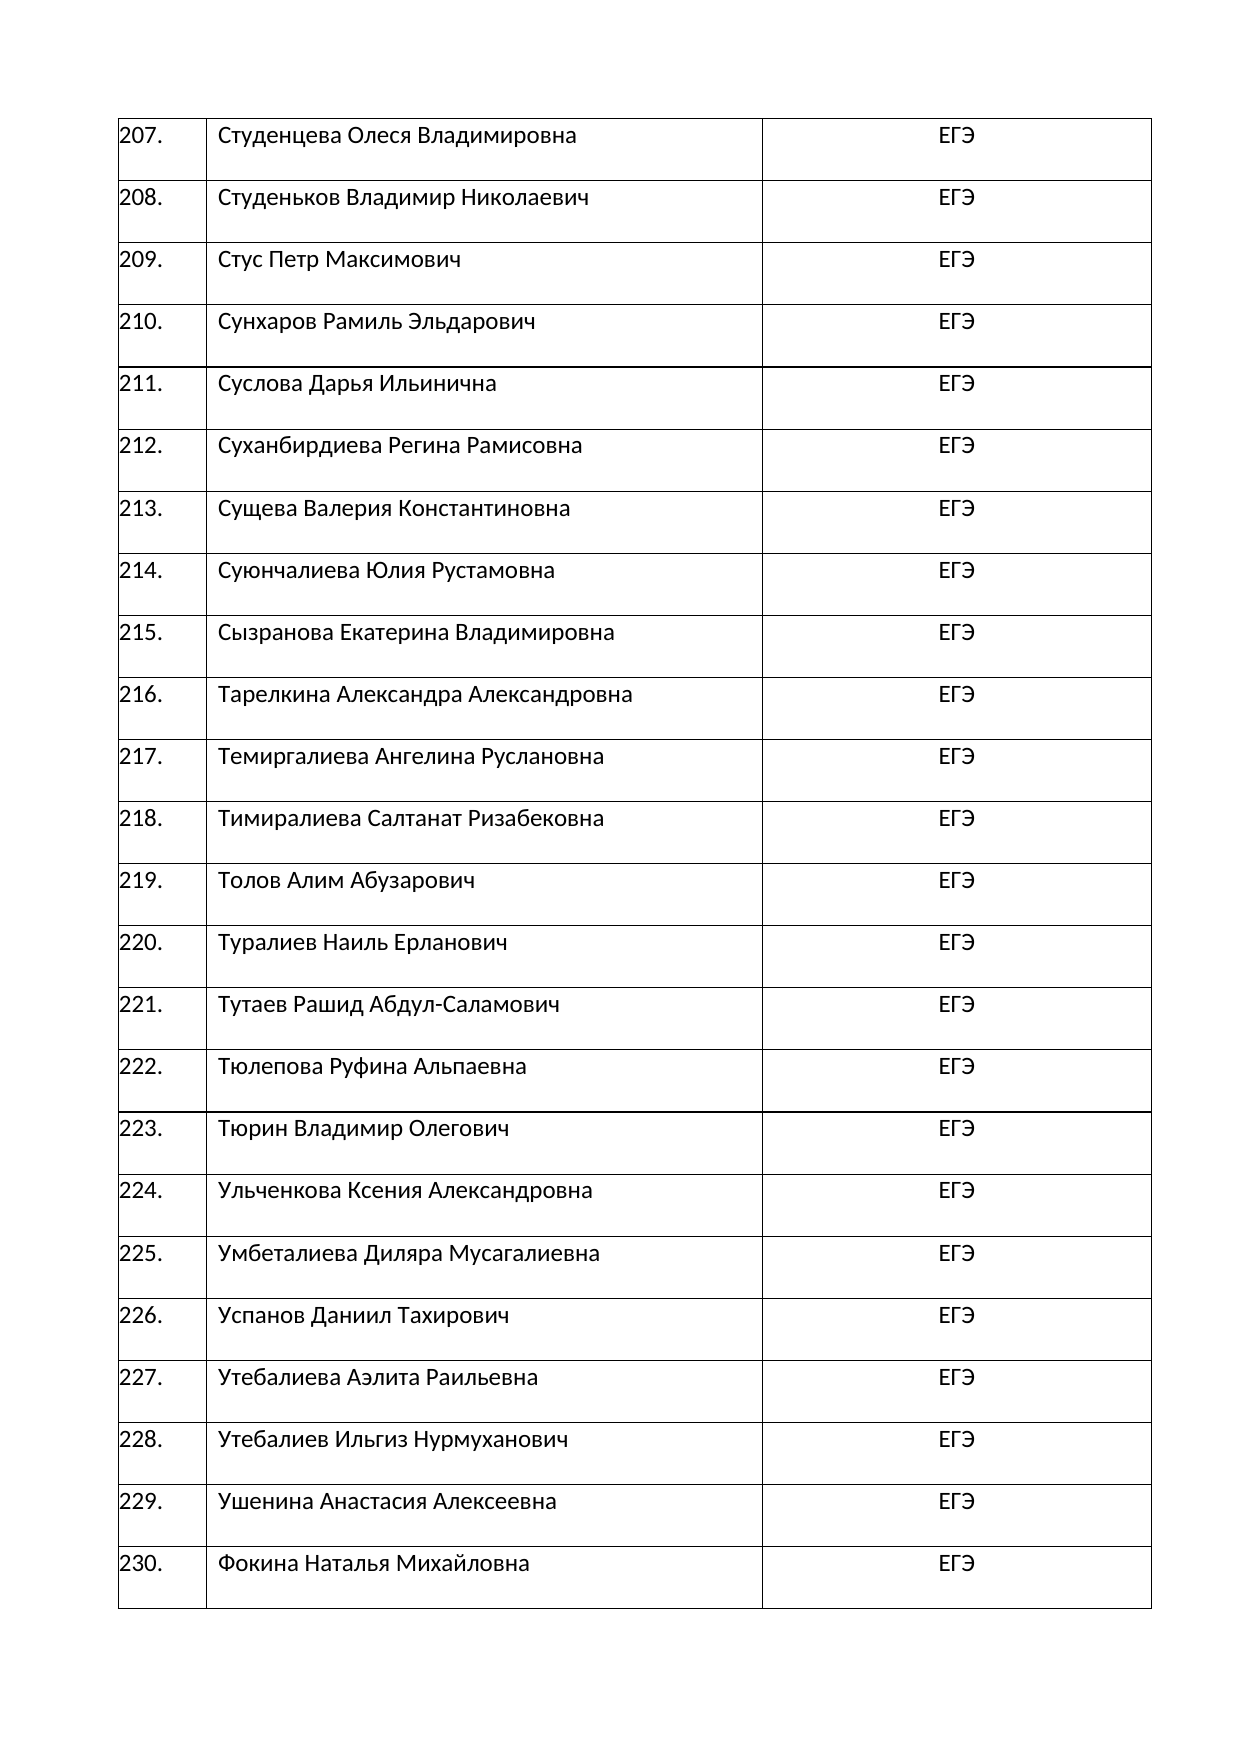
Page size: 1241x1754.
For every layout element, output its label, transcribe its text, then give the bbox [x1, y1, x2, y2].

table_cell Утебалиева Аэлита Раильевна [207, 1361, 762, 1422]
table_cell ЕГЭ [763, 616, 1151, 677]
table_cell Тутаев Рашид Абдул-Саламович [207, 988, 762, 1049]
table_cell ЕГЭ [763, 1485, 1151, 1546]
table_cell ЕГЭ [763, 1113, 1151, 1173]
table_cell Умбеталиева Диляра Мусагалиевна [207, 1237, 762, 1298]
table_cell Утебалиев Ильгиз Нурмуханович [207, 1423, 762, 1484]
table_cell Тимиралиева Салтанат Ризабековна [207, 802, 762, 863]
table_cell [119, 988, 206, 1049]
table_cell [119, 1175, 206, 1236]
table_cell [119, 1299, 206, 1360]
table_cell Ульченкова Ксения Александровна [207, 1175, 762, 1236]
table_cell ЕГЭ [763, 802, 1151, 863]
table_cell [119, 802, 206, 863]
table_cell [119, 926, 206, 987]
table_cell ЕГЭ [763, 243, 1151, 304]
table_cell ЕГЭ [763, 492, 1151, 553]
table_cell ЕГЭ [763, 181, 1151, 242]
table_cell [119, 1361, 206, 1422]
table_cell ЕГЭ [763, 1361, 1151, 1422]
table_cell [119, 1113, 206, 1173]
table_cell Студенцева Олеся Владимировна [207, 119, 762, 180]
table_cell Толов Алим Абузарович [207, 864, 762, 925]
table_cell ЕГЭ [763, 554, 1151, 615]
table_cell ЕГЭ [763, 988, 1151, 1049]
table_cell ЕГЭ [763, 1423, 1151, 1484]
table_cell ЕГЭ [763, 1175, 1151, 1236]
table_cell ЕГЭ [763, 1237, 1151, 1298]
table_cell ЕГЭ [763, 1547, 1151, 1608]
table_cell [119, 368, 206, 428]
table_cell ЕГЭ [763, 430, 1151, 491]
table_cell [119, 430, 206, 491]
table_cell Тюлепова Руфина Альпаевна [207, 1050, 762, 1111]
table_cell ЕГЭ [763, 368, 1151, 428]
table_cell Темиргалиева Ангелина Руслановна [207, 740, 762, 801]
table_cell Фокина Наталья Михайловна [207, 1547, 762, 1608]
table_cell [119, 554, 206, 615]
table_cell Тюрин Владимир Олегович [207, 1113, 762, 1173]
table_cell [119, 305, 206, 366]
table_cell Суслова Дарья Ильинична [207, 368, 762, 428]
table_cell [119, 678, 206, 739]
table_cell [119, 1237, 206, 1298]
table_cell Сущева Валерия Константиновна [207, 492, 762, 553]
table_cell Стус Петр Максимович [207, 243, 762, 304]
table_cell ЕГЭ [763, 678, 1151, 739]
table_cell Студеньков Владимир Николаевич [207, 181, 762, 242]
table_cell ЕГЭ [763, 926, 1151, 987]
table_cell ЕГЭ [763, 305, 1151, 366]
table_cell [119, 740, 206, 801]
table_cell ЕГЭ [763, 1050, 1151, 1111]
table_cell ЕГЭ [763, 864, 1151, 925]
table_cell Суюнчалиева Юлия Рустамовна [207, 554, 762, 615]
table_cell Ушенина Анастасия Алексеевна [207, 1485, 762, 1546]
table_cell [119, 1547, 206, 1608]
table_cell [119, 1423, 206, 1484]
table_cell [119, 181, 206, 242]
table_cell [119, 119, 206, 180]
table_cell Сызранова Екатерина Владимировна [207, 616, 762, 677]
table_cell [119, 1050, 206, 1111]
table_cell ЕГЭ [763, 119, 1151, 180]
table_cell ЕГЭ [763, 740, 1151, 801]
table_cell Тарелкина Александра Александровна [207, 678, 762, 739]
table_cell Суханбирдиева Регина Рамисовна [207, 430, 762, 491]
table_cell [119, 864, 206, 925]
table_cell [119, 243, 206, 304]
table_cell [119, 1485, 206, 1546]
table_cell [119, 616, 206, 677]
table_cell Успанов Даниил Тахирович [207, 1299, 762, 1360]
table_cell Туралиев Наиль Ерланович [207, 926, 762, 987]
table_cell Сунхаров Рамиль Эльдарович [207, 305, 762, 366]
table_cell [119, 492, 206, 553]
table_cell ЕГЭ [763, 1299, 1151, 1360]
